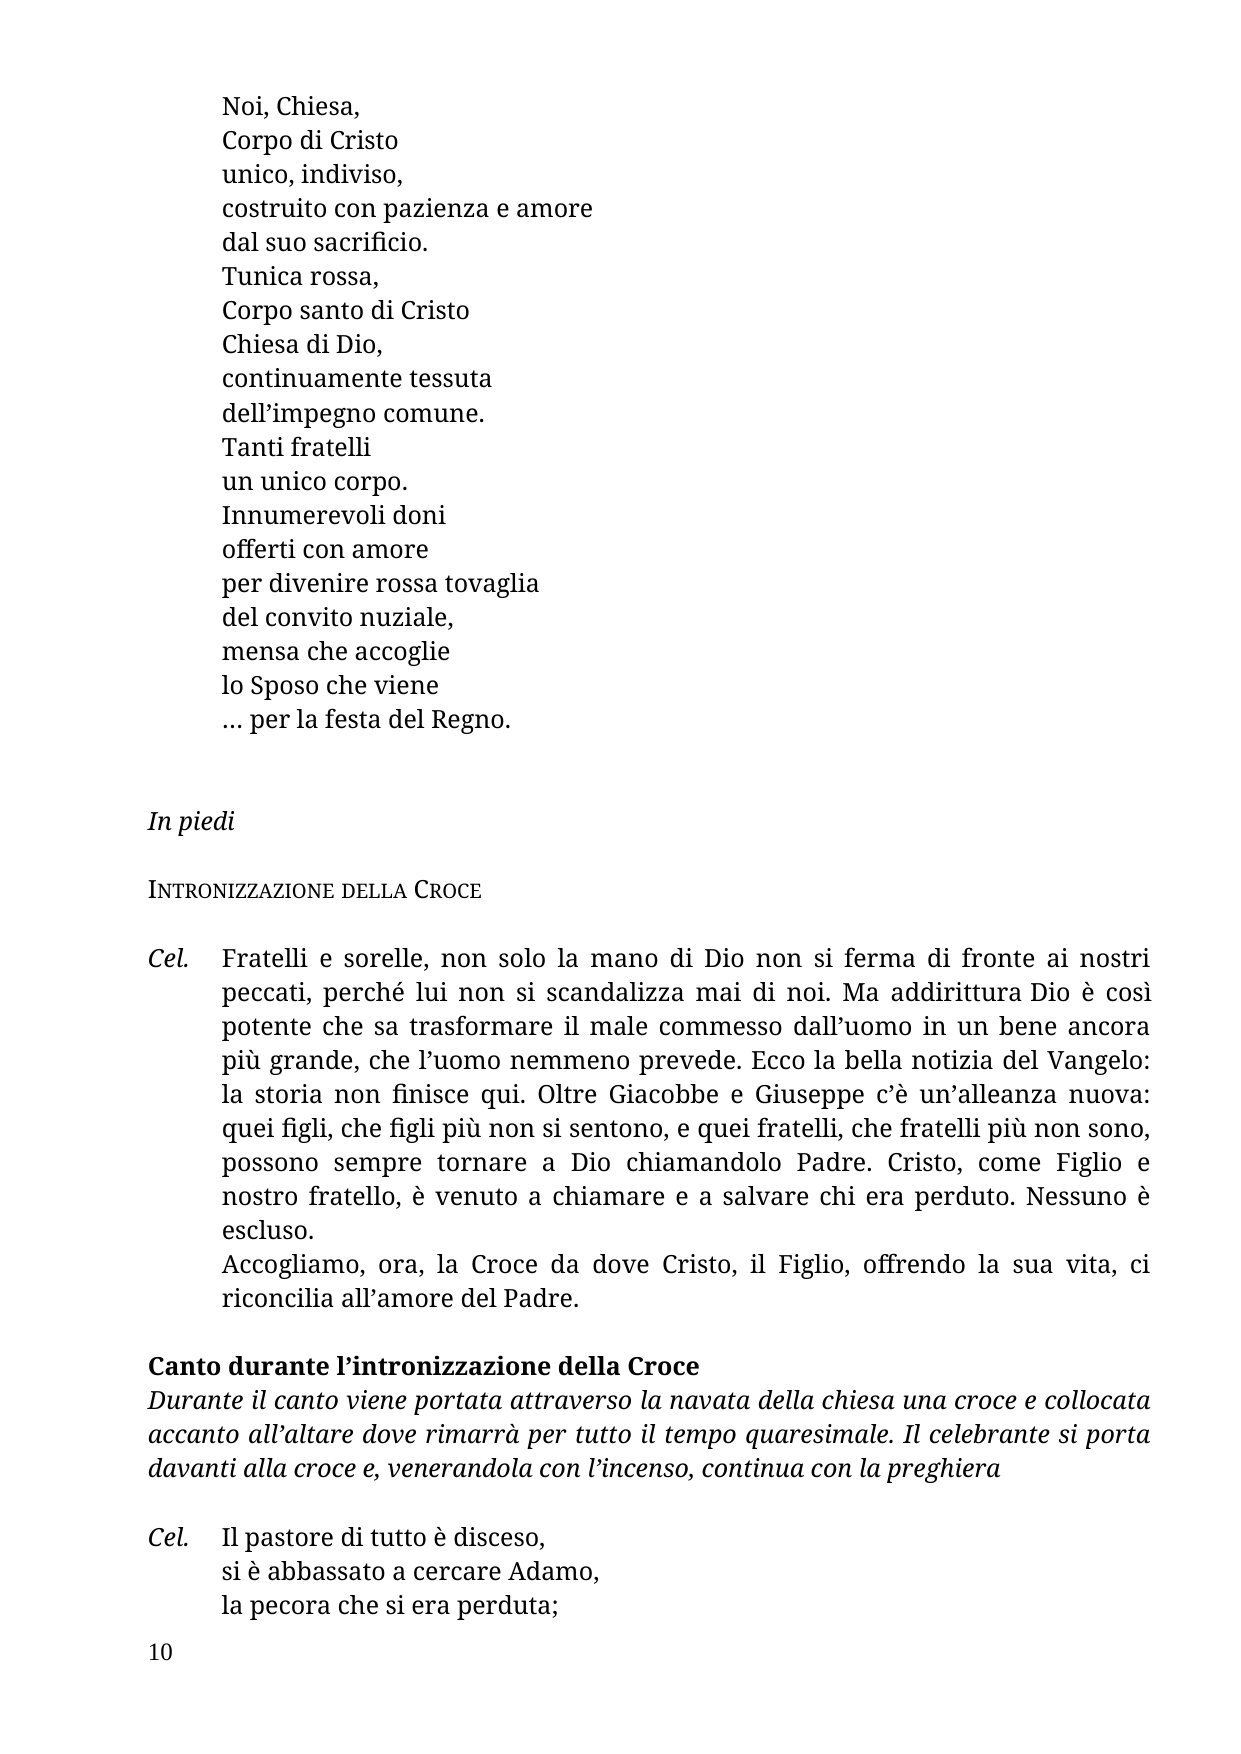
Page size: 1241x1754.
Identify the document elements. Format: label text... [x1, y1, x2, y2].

text costruito con pazienza e amore [148, 191, 1152, 225]
text Accogliamo, ora, la Croce da dove Cristo, il Figlio, offrendo la sua vita, ci riconcilia all’amore del Padre. [148, 1247, 1152, 1315]
text si è abbassato a cercare Adamo, [148, 1553, 1152, 1587]
text un unico corpo. [148, 463, 1152, 497]
text del convito nuziale, [148, 599, 1152, 634]
text Tunica rossa, [148, 259, 1152, 293]
text per divenire rossa tovaglia [148, 566, 1152, 599]
text Cel. Il pastore di tutto è disceso, [148, 1519, 1152, 1553]
text dell’impegno comune. [148, 395, 1152, 429]
text Innumerevoli doni [148, 497, 1152, 531]
text … per la festa del Regno. [148, 702, 1152, 736]
text offerti con amore [148, 531, 1152, 566]
text lo Sposo che viene [148, 668, 1152, 702]
text Corpo di Cristo [148, 123, 1152, 157]
text In piedi [148, 804, 1152, 838]
text la pecora che si era perduta; [148, 1587, 1152, 1621]
text Canto durante l’intronizzazione della Croce [148, 1349, 1152, 1383]
text Intronizzazione della Croce [148, 872, 1152, 906]
text Cel. Fratelli e sorelle, non solo la mano di Dio non si ferma di fronte ai nostri peccati, perché lui non si scandalizza mai di noi. Ma addirittura Dio è così potente che sa trasformare il male commesso dall’uomo in un bene ancora più grande, che l’uomo nemmeno prevede. Ecco la bella notizia del Vangelo: la storia non finisce qui. Oltre Giacobbe e Giuseppe c’è un’alleanza nuova: quei figli, che figli più non si sentono, e quei fratelli, che fratelli più non sono, possono sempre tornare a Dio chiamandolo Padre. Cristo, come Figlio e nostro fratello, è venuto a chiamare e a salvare chi era perduto. Nessuno è escluso. [148, 940, 1152, 1247]
text mensa che accoglie [148, 634, 1152, 668]
text continuamente tessuta [148, 361, 1152, 395]
text Noi, Chiesa, [148, 89, 1152, 123]
text Tanti fratelli [148, 429, 1152, 463]
text unico, indiviso, [148, 157, 1152, 191]
text Corpo santo di Cristo [148, 293, 1152, 327]
text Durante il canto viene portata attraverso la navata della chiesa una croce e collocata accanto all’altare dove rimarrà per tutto il tempo quaresimale. Il celebrante si porta davanti alla croce e, venerandola con l’incenso, continua con la preghiera [148, 1383, 1152, 1485]
text dal suo sacrificio. [148, 225, 1152, 259]
text Chiesa di Dio, [148, 327, 1152, 361]
